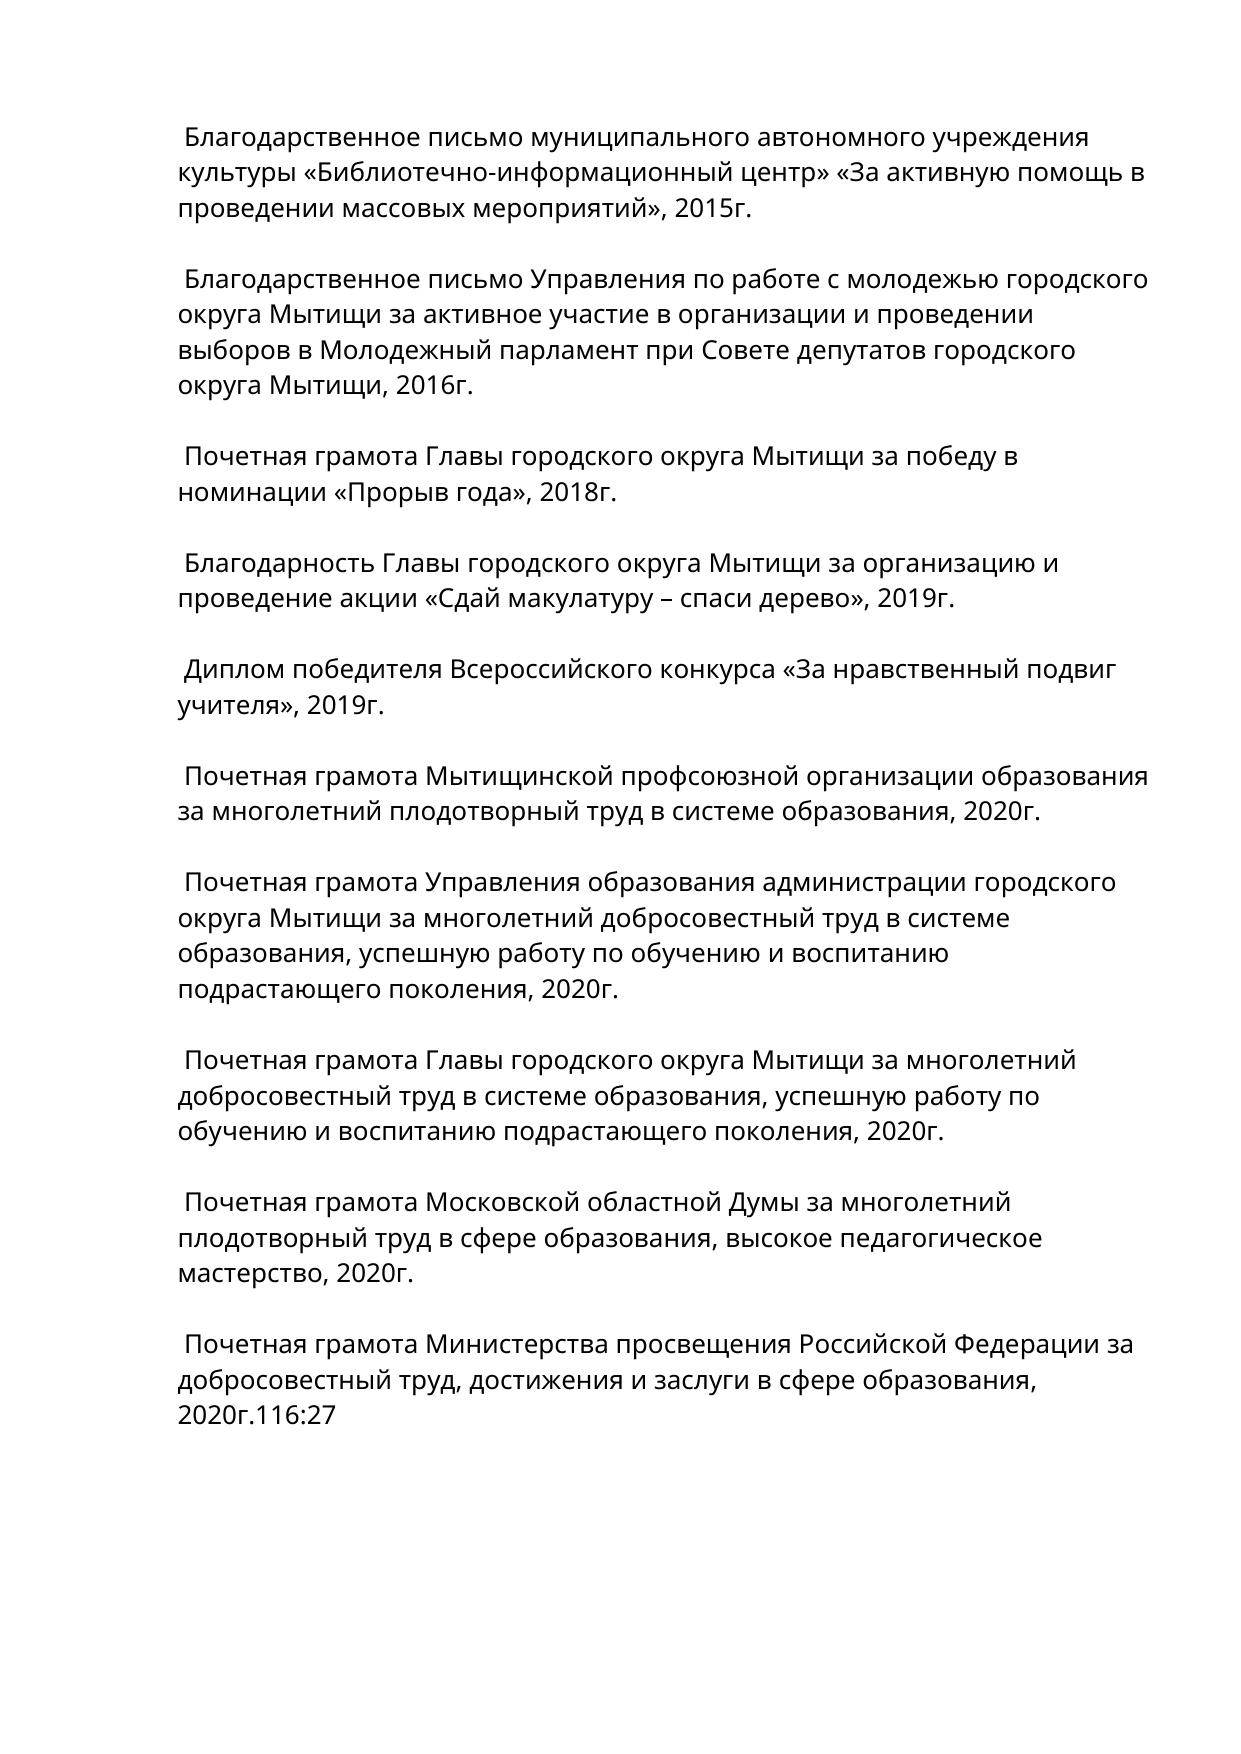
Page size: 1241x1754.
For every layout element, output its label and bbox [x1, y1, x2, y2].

text [177, 118, 1152, 1432]
